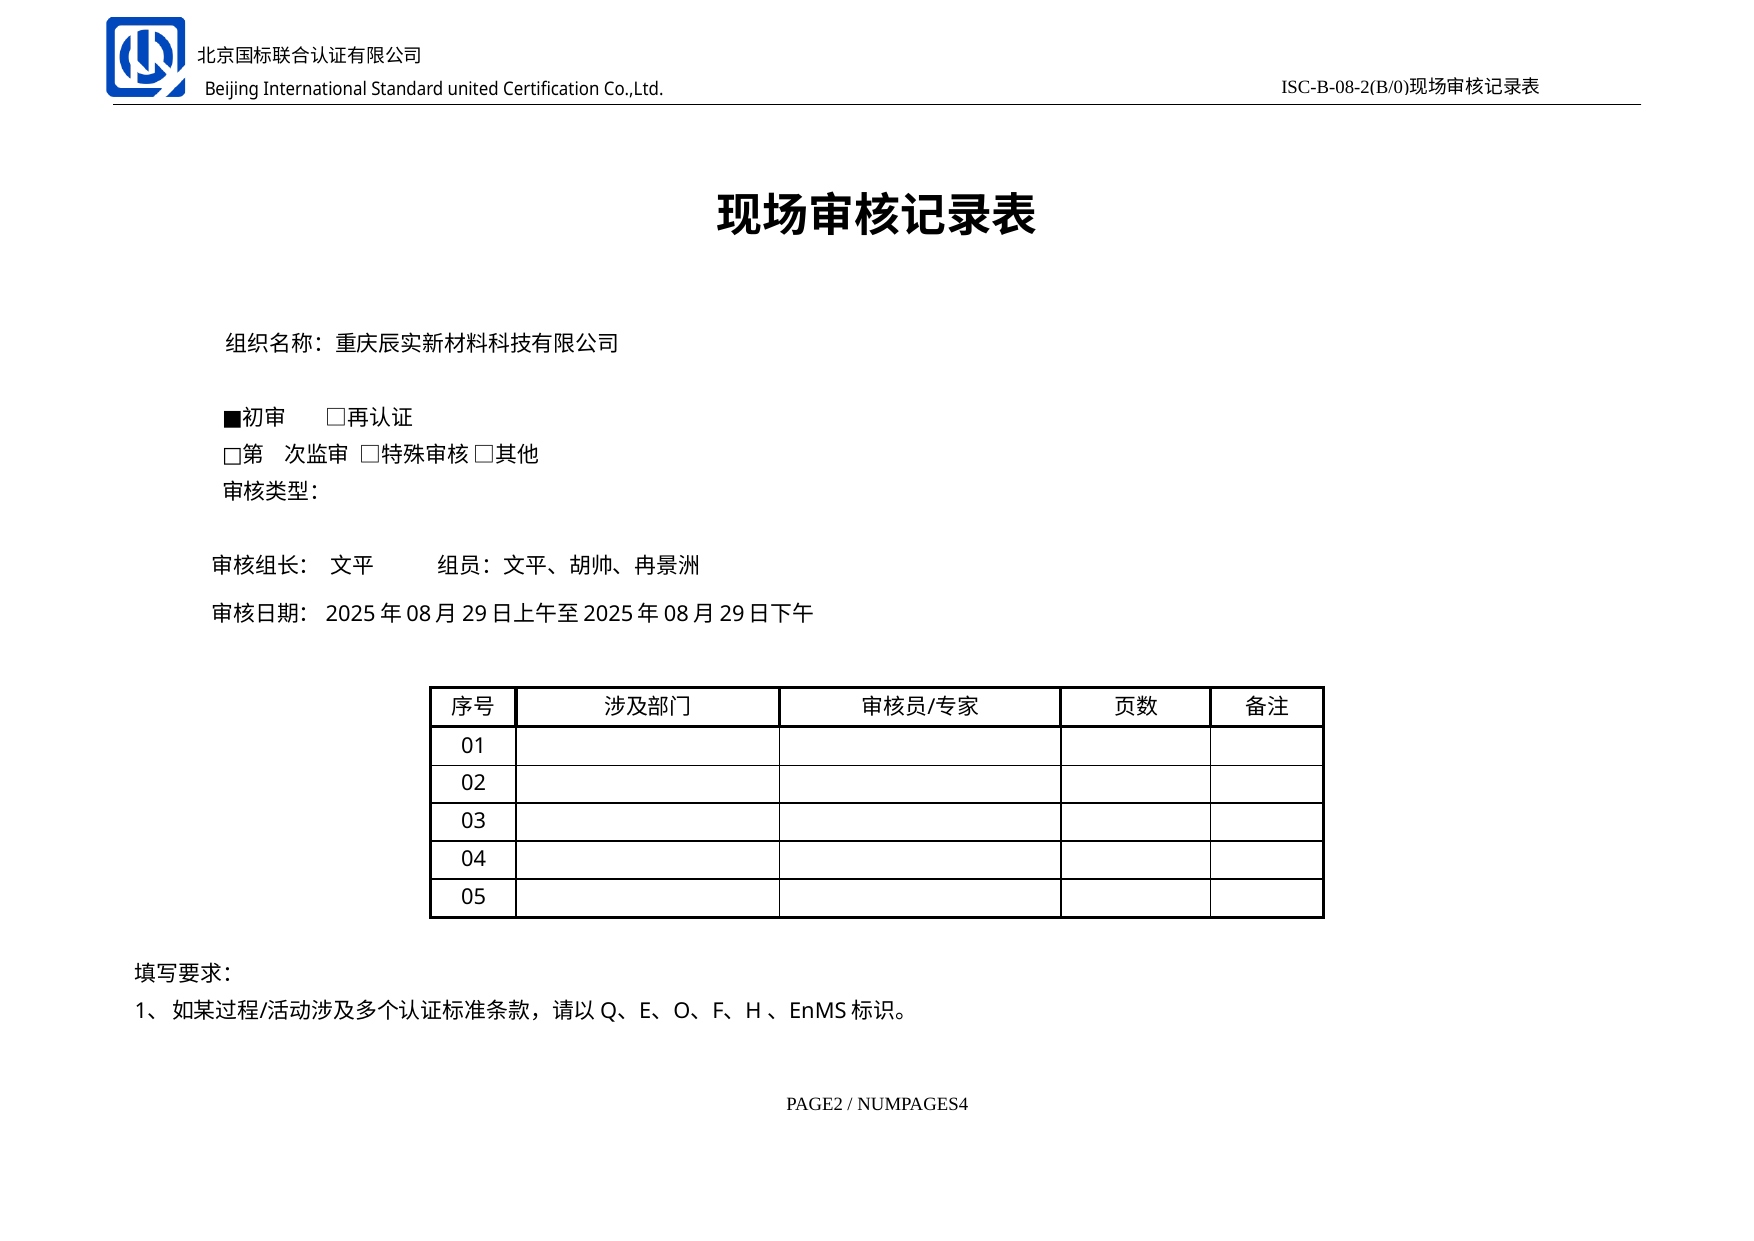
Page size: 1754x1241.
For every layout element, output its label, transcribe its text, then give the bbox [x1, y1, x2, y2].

table_cell [780, 728, 1060, 764]
table_cell [517, 842, 779, 878]
text 审核组长： 文平 组员：文平、胡帅、冉景洲 [112, 548, 1641, 580]
table_cell [1062, 766, 1210, 802]
text □第 次监审 □特殊审核 □其他 [112, 436, 1641, 469]
table_header 涉及部门 [518, 689, 778, 725]
table_cell [517, 728, 779, 764]
table_cell [780, 880, 1060, 916]
table_header 审核员/专家 [781, 689, 1059, 725]
text 填写要求： [112, 956, 1641, 988]
table_cell 03 [432, 804, 515, 840]
table_header 页数 [1062, 689, 1209, 725]
table_cell 01 [432, 728, 515, 764]
table_cell 04 [432, 842, 515, 878]
list 如某过程/活动涉及多个认证标准条款，请以Q、E、O、F、H 、EnMS标识。 [134, 993, 1641, 1025]
text 审核类型： [112, 473, 1641, 506]
text 现场审核记录表 [112, 163, 1641, 261]
text ■初审 □再认证 [112, 399, 1641, 432]
table_cell [1062, 880, 1210, 916]
table_cell 02 [432, 766, 515, 802]
table_cell [1211, 728, 1322, 764]
table_cell [1211, 804, 1322, 840]
table_cell [517, 804, 779, 840]
table_cell [1211, 842, 1322, 878]
picture [106, 17, 186, 97]
table_cell [780, 766, 1060, 802]
table_cell [1062, 842, 1210, 878]
table_header 序号 [432, 689, 514, 725]
table_cell [780, 804, 1060, 840]
table_cell 05 [432, 880, 515, 916]
table_cell [1062, 804, 1210, 840]
table_cell [780, 842, 1060, 878]
table_header 备注 [1212, 689, 1322, 725]
table_cell [517, 766, 779, 802]
text 组织名称：重庆辰实新材料科技有限公司 [112, 326, 1641, 358]
table_cell [517, 880, 779, 916]
table_cell [1211, 880, 1322, 916]
table_cell [1062, 728, 1210, 764]
text 审核日期： 2025年08月29日上午至2025年08月29日下午 [112, 596, 1641, 628]
table_cell [1211, 766, 1322, 802]
